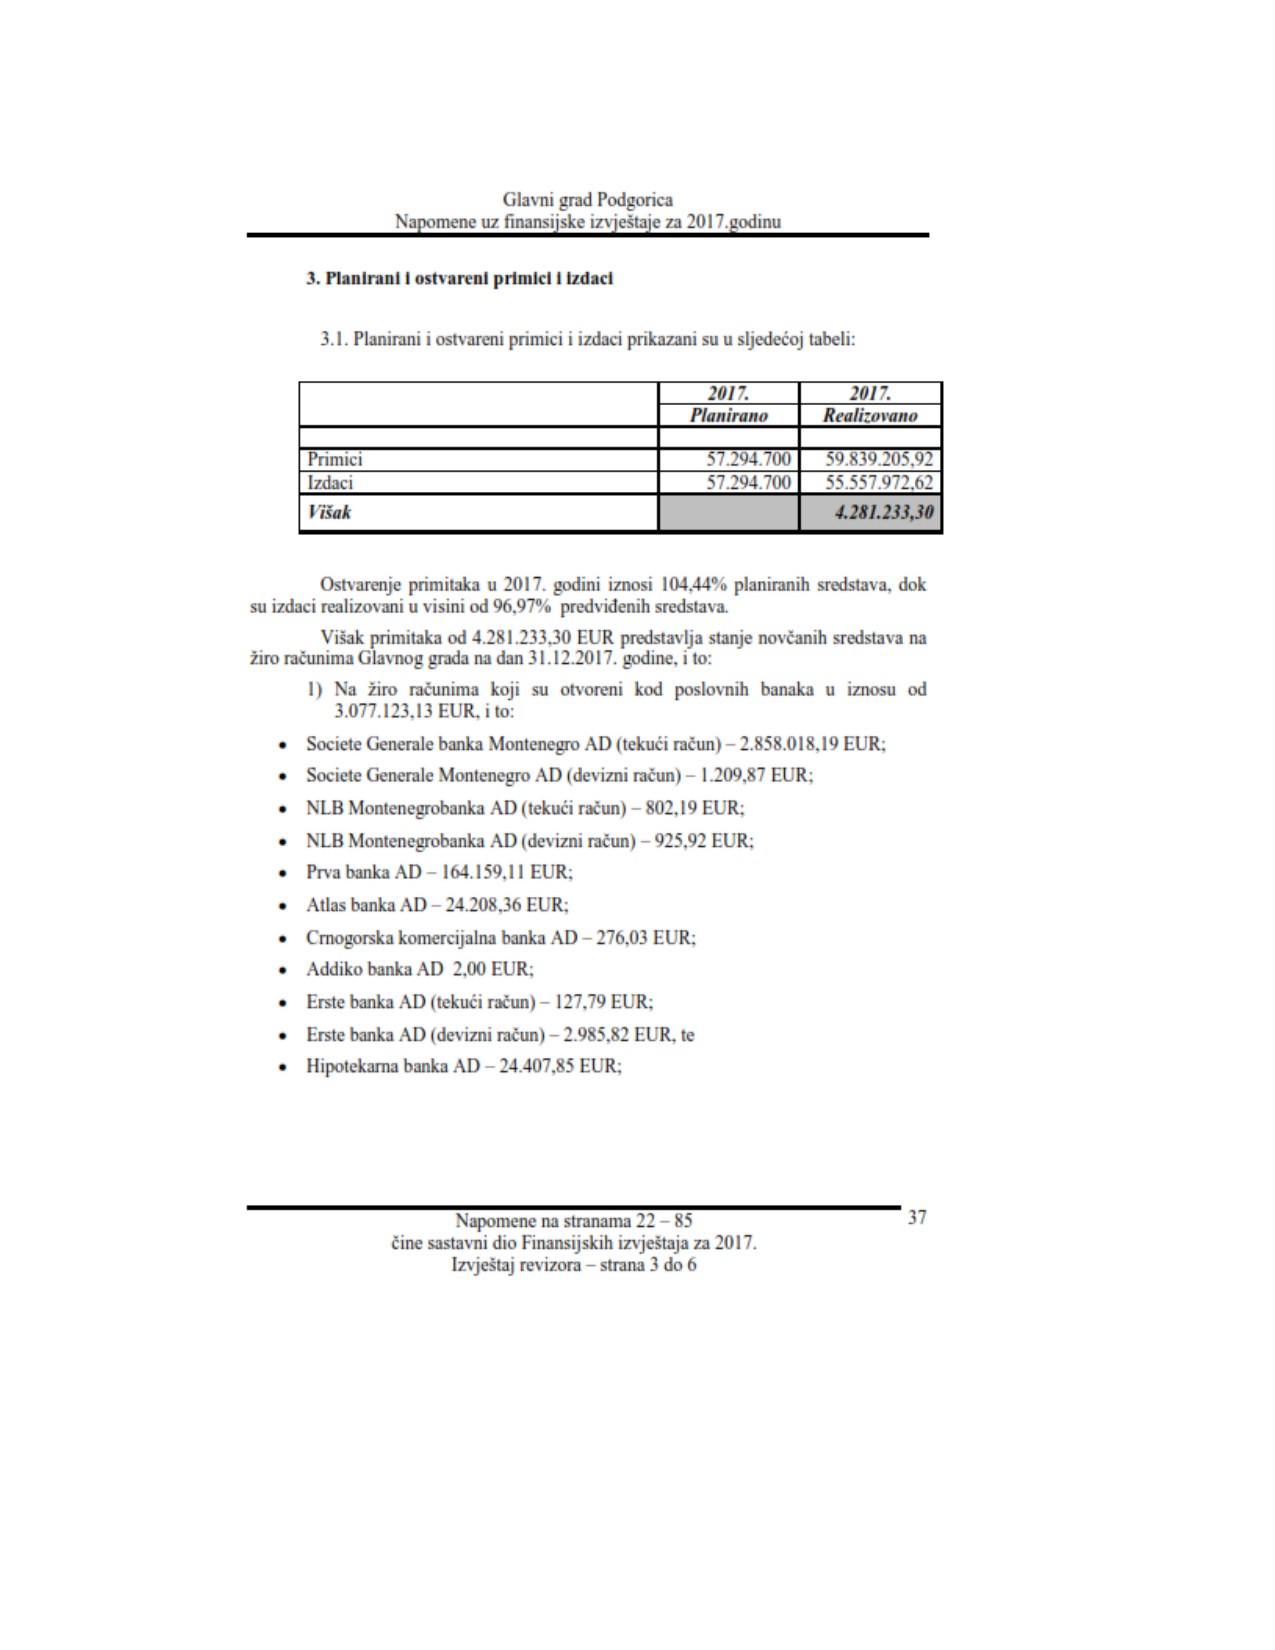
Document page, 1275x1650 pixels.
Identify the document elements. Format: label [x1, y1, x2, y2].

picture [147, 147, 1010, 1362]
